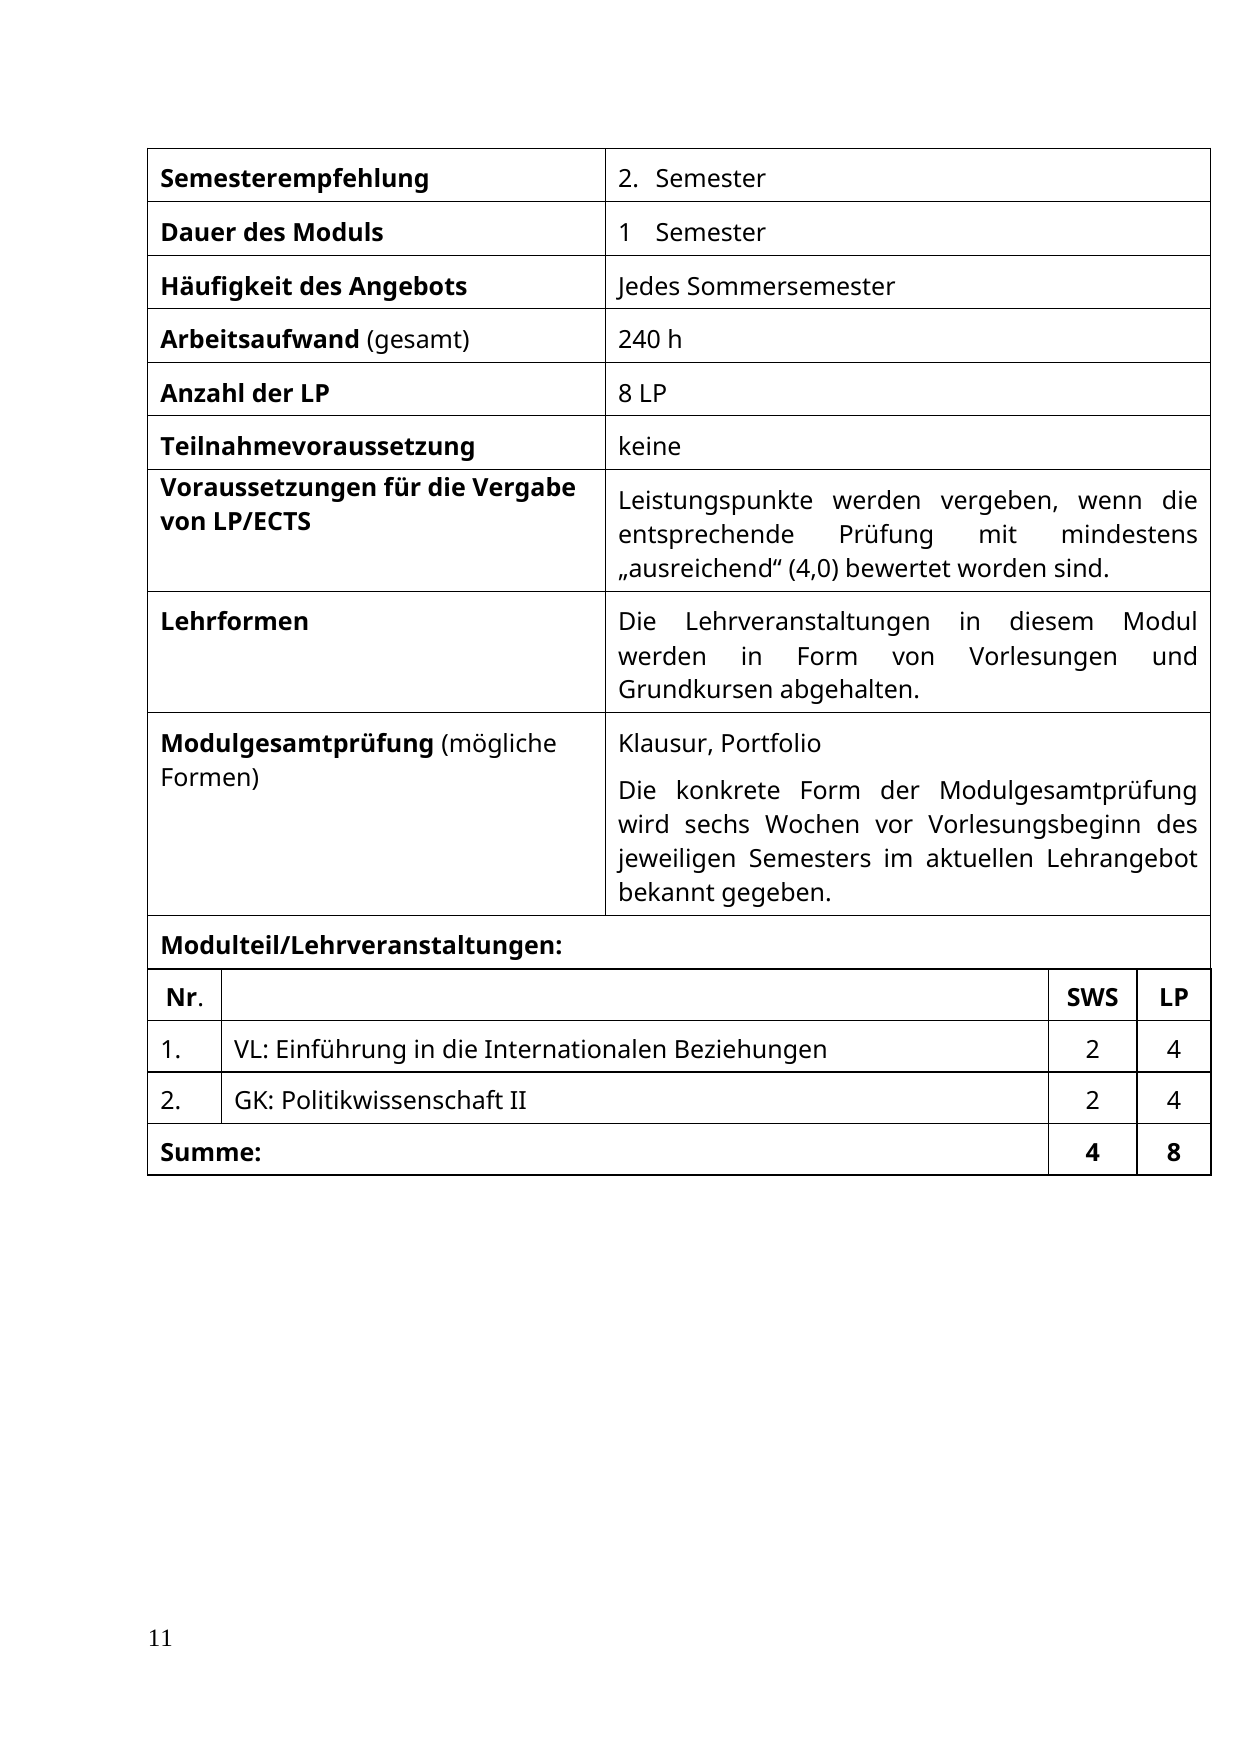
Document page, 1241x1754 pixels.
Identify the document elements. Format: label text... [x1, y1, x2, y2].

table_cell Dauer des Moduls [148, 202, 605, 255]
table_cell [222, 970, 1048, 1019]
table_cell Arbeitsaufwand (gesamt) [148, 309, 605, 362]
table_cell Semesterempfehlung [148, 149, 605, 201]
table_cell 240 h [606, 309, 1210, 362]
table_cell Jedes Sommersemester [606, 256, 1210, 308]
table_cell 8 [1138, 1124, 1210, 1174]
table_cell Semester [606, 149, 1210, 201]
table_cell Häufigkeit des Angebots [148, 256, 605, 308]
table_cell SWS [1049, 970, 1136, 1019]
table_cell Modulgesamtprüfung (mögliche Formen) [148, 713, 605, 914]
table_cell Voraussetzungen für die Vergabe von LP/ECTS [148, 470, 605, 591]
table_cell Die Lehrveranstaltungen in diesem Modul werden in Form von Vorlesungen und Grundkursen abgehalten. [606, 592, 1210, 712]
table_cell 8 LP [606, 363, 1210, 415]
table_cell Leistungspunkte werden vergeben, wenn die entsprechende Prüfung mit mindestens „ausreichend“ (4,0) bewertet worden sind. [606, 470, 1210, 591]
table_cell 2 [1049, 1021, 1136, 1071]
table_cell Klausur, Portfolio Die konkrete Form der Modulgesamtprüfung wird sechs Wochen vor Vorlesungsbeginn des jeweiligen Semesters im aktuellen Lehrangebot bekannt gegeben. [606, 713, 1210, 914]
table_cell Teilnahmevoraussetzung [148, 416, 605, 469]
table_cell 2. [148, 1073, 221, 1122]
table_cell 4 [1138, 1021, 1210, 1071]
table_cell 4 [1138, 1073, 1210, 1122]
table_cell Semester [606, 202, 1210, 255]
table_cell 1. [148, 1021, 221, 1071]
table_cell 2 [1049, 1073, 1136, 1122]
table_cell keine [606, 416, 1210, 469]
table_cell Lehrformen [148, 592, 605, 712]
table_cell Anzahl der LP [148, 363, 605, 415]
table_cell LP [1138, 970, 1210, 1019]
table_cell 4 [1049, 1124, 1136, 1174]
table_cell VL: Einführung in die Internationalen Beziehungen [222, 1021, 1048, 1071]
table_cell GK: Politikwissenschaft II [222, 1073, 1048, 1122]
table_cell Nr. [148, 970, 221, 1019]
table_cell Modulteil/Lehrveranstaltungen: [148, 916, 1210, 968]
table_cell Summe: [148, 1124, 1048, 1174]
